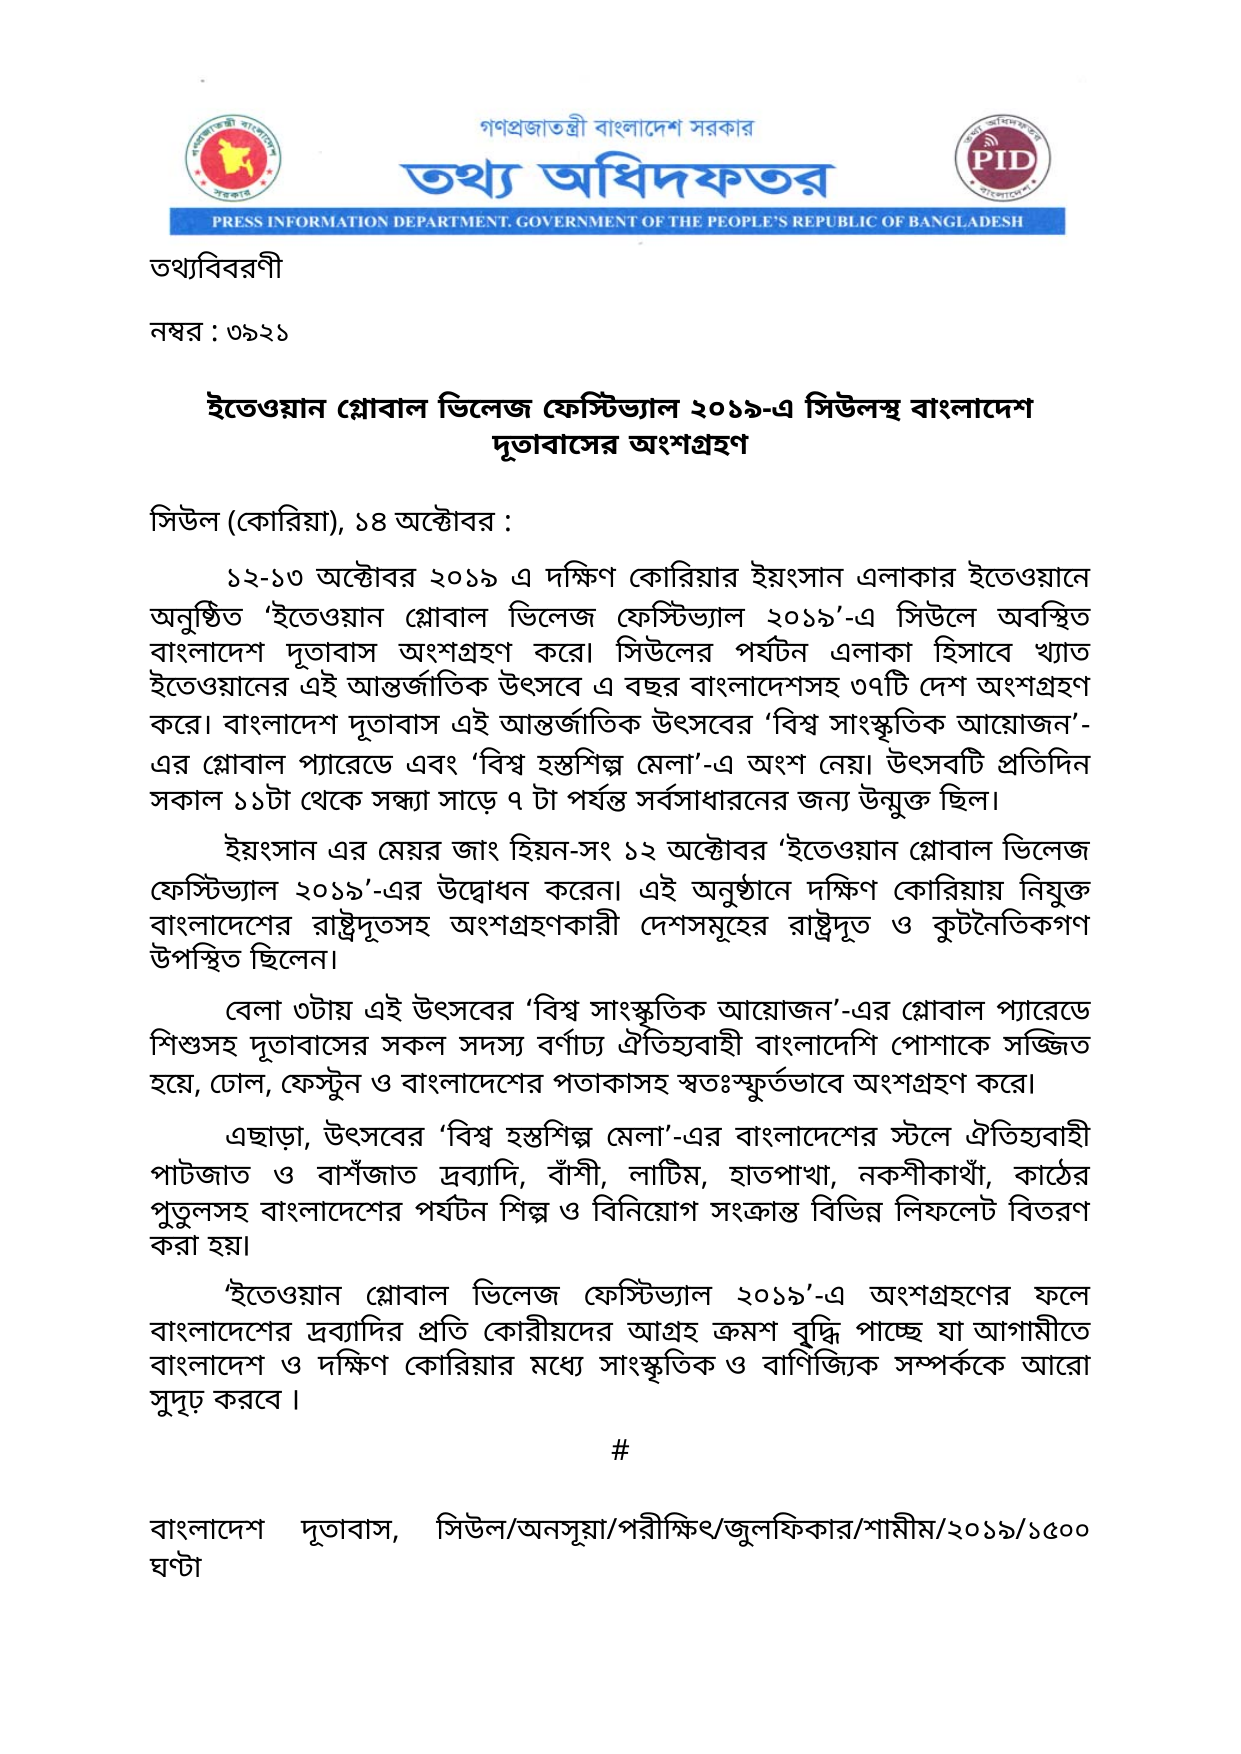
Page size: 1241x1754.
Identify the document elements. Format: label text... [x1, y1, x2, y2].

text বেলা ৩টায় এই উৎসবের ‘বিশ্ব সাংস্কৃতিক আয়োজন’-এর গ্লোবাল প্যারেডে শিশুসহ দূতাবাসের সকল সদস্য বর্ণাঢ্য ঐতিহ্যবাহী বাংলাদেশি পোশাকে সজ্জিত হয়ে, ঢোল, ফেস্টুন ও বাংলাদেশের পতাকাসহ স্বতঃস্ফুর্তভাবে অংশগ্রহণ করে। [150, 989, 1090, 1102]
text # [150, 1429, 1090, 1468]
text তথ্যবিবরণী নম্বর : ৩৯২১ [150, 252, 1090, 353]
text বাংলাদেশ দূতাবাস, সিউল/অনসূয়া/পরীক্ষিৎ/জুলফিকার/শামীম/২০১৯/১৫০০ ঘণ্টা [150, 1508, 1090, 1590]
text ইতেওয়ান গ্লোবাল ভিলেজ ফেস্টিভ্যাল ২০১৯-এ সিউলস্থ বাংলাদেশ দূতাবাসের অংশগ্রহণ [150, 387, 1090, 461]
text সিউল (কোরিয়া), ১৪ অক্টোবর : [150, 501, 1090, 544]
picture [150, 75, 1090, 252]
text ‘ইতেওয়ান গ্লোবাল ভিলেজ ফেস্টিভ্যাল ২০১৯’-এ অংশগ্রহণের ফলে বাংলাদেশের দ্রব্যাদির প্রতি কোরীয়দের আগ্রহ ক্রমশ বৃ্দ্ধি পাচ্ছে যা আগামীতে বাংলাদেশ ও দক্ষিণ কোরিয়ার মধ্যে সাংস্কৃতিক ও বাণিজ্যিক সম্পর্ককে আরো সুদৃঢ় করবে । [150, 1275, 1090, 1416]
text ইয়ংসান এর মেয়র জাং হিয়ন-সং ১২ অক্টোবর ‘ইতেওয়ান গ্লোবাল ভিলেজ ফেস্টিভ্যাল ২০১৯’-এর উদ্বোধন করেন। এই অনুষ্ঠানে দক্ষিণ কোরিয়ায় নিযুক্ত বাংলাদেশের রাষ্ট্রদূতসহ অংশগ্রহণকারী দেশসমূহের রাষ্ট্রদূত ও কুটনৈতিকগণ উপস্থিত ছিলেন। [150, 829, 1090, 977]
text এছাড়া, উৎসবের ‘বিশ্ব হস্তশিল্প মেলা’-এর বাংলাদেশের স্টলে ঐতিহ্যবাহী পাটজাত ও বাশঁজাত দ্রব্যাদি, বাঁশী, লাটিম, হাতপাখা, নকশীকাথাঁ, কাঠের পুতুলসহ বাংলাদেশের পর্যটন শিল্প ও বিনিয়োগ সংক্রান্ত বিভিন্ন লিফলেট বিতরণ করা হয়। [150, 1115, 1090, 1262]
text ১২-১৩ অক্টোবর ২০১৯ এ দক্ষিণ কোরিয়ার ইয়ংসান এলাকার ইতেওয়ানে অনুষ্ঠিত ‘ইতেওয়ান গ্লোবাল ভিলেজ ফেস্টিভ্যাল ২০১৯’-এ সিউলে অবস্থিত বাংলাদেশ দূতাবাস অংশগ্রহণ করে। সিউলের পর্যটন এলাকা হিসাবে খ্যাত ইতেওয়ানের এই আন্তর্জাতিক উৎসবে এ বছর বাংলাদেশসহ ৩৭টি দেশ অংশগ্রহণ করে। বাংলাদেশ দূতাবাস এই আন্তর্জাতিক উৎসবের ‘বিশ্ব সাংস্কৃতিক আয়োজন’-এর গ্লোবাল প্যারেডে এবং ‘বিশ্ব হস্তশিল্প মেলা’-এ অংশ নেয়। উৎসবটি প্রতিদিন সকাল ১১টা থেকে সন্ধ্যা সাড়ে ৭ টা পর্যন্ত সর্বসাধারনের জন্য উন্মুক্ত ছিল। [150, 556, 1090, 817]
